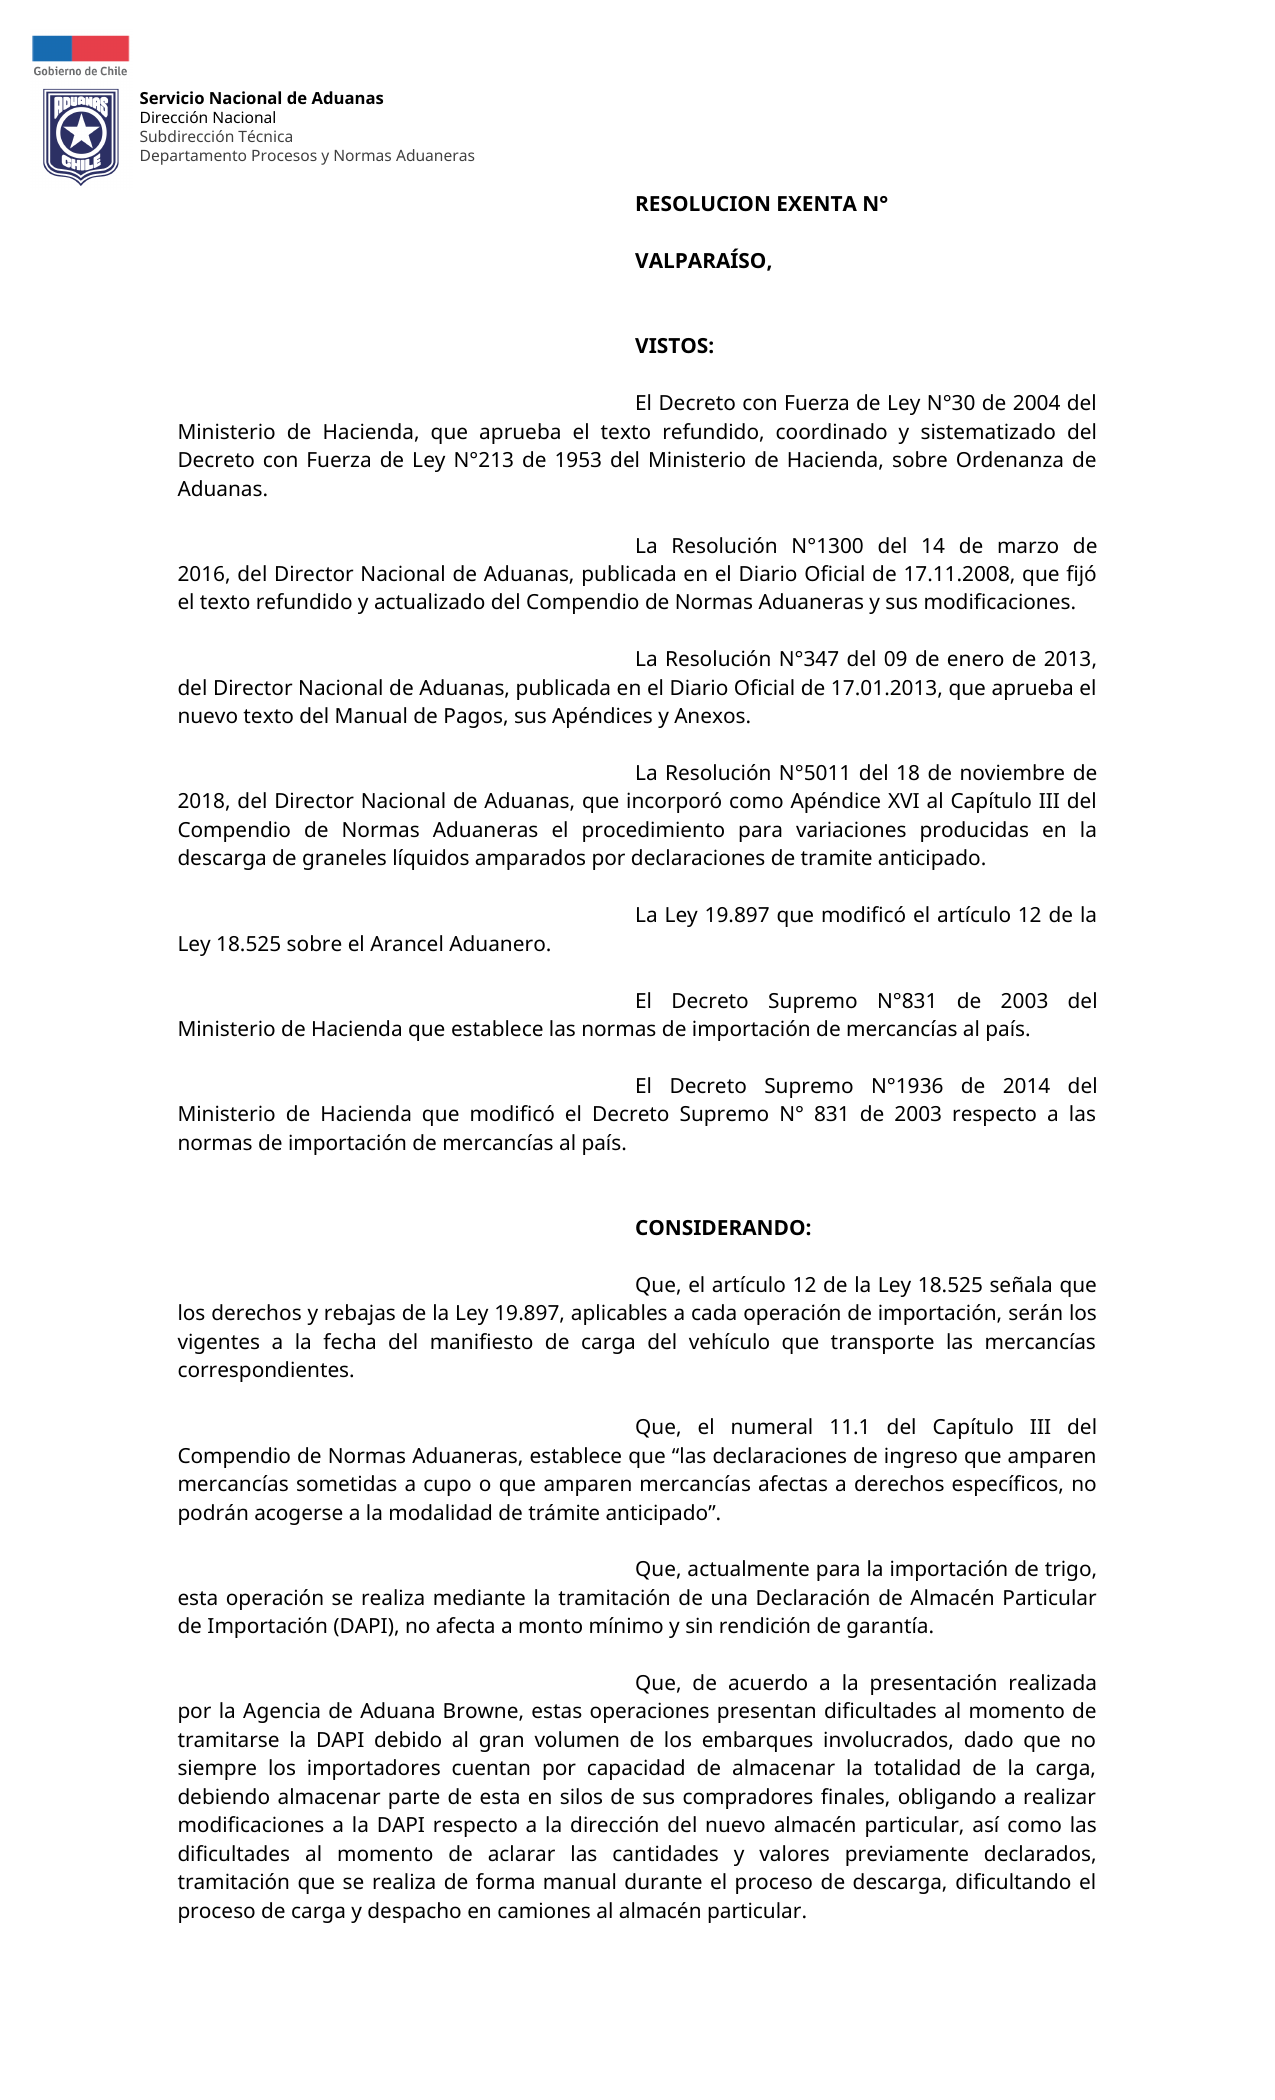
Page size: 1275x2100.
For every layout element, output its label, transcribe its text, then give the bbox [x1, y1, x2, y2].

text VALPARAÍSO, [635, 246, 1098, 274]
text La Resolución N°5011 del 18 de noviembre de 2018, del Director Nacional de Aduanas, que incorporó como Apéndice XVI al Capítulo III del Compendio de Normas Aduaneras el procedimiento para variaciones producidas en la descarga de graneles líquidos amparados por declaraciones de tramite anticipado. [177, 758, 1098, 872]
picture [29, 29, 133, 190]
text Que, de acuerdo a la presentación realizada por la Agencia de Aduana Browne, estas operaciones presentan dificultades al momento de tramitarse la DAPI debido al gran volumen de los embarques involucrados, dado que no siempre los importadores cuentan por capacidad de almacenar la totalidad de la carga, debiendo almacenar parte de esta en silos de sus compradores finales, obligando a realizar modificaciones a la DAPI respecto a la dirección del nuevo almacén particular, así como las dificultades al momento de aclarar las cantidades y valores previamente declarados, tramitación que se realiza de forma manual durante el proceso de descarga, dificultando el proceso de carga y despacho en camiones al almacén particular. [177, 1668, 1098, 1924]
text VISTOS: [177, 332, 1098, 360]
text La Ley 19.897 que modificó el artículo 12 de la Ley 18.525 sobre el Arancel Aduanero. [177, 900, 1098, 957]
text Que, el artículo 12 de la Ley 18.525 señala que los derechos y rebajas de la Ley 19.897, aplicables a cada operación de importación, serán los vigentes a la fecha del manifiesto de carga del vehículo que transporte las mercancías correspondientes. [177, 1270, 1098, 1384]
text CONSIDERANDO: [177, 1213, 1098, 1242]
text El Decreto con Fuerza de Ley N°30 de 2004 del Ministerio de Hacienda, que aprueba el texto refundido, coordinado y sistematizado del Decreto con Fuerza de Ley N°213 de 1953 del Ministerio de Hacienda, sobre Ordenanza de Aduanas. [177, 388, 1098, 502]
text El Decreto Supremo N°1936 de 2014 del Ministerio de Hacienda que modificó el Decreto Supremo N° 831 de 2003 respecto a las normas de importación de mercancías al país. [177, 1071, 1098, 1156]
text RESOLUCION EXENTA N° [635, 189, 1098, 218]
text El Decreto Supremo N°831 de 2003 del Ministerio de Hacienda que establece las normas de importación de mercancías al país. [177, 986, 1098, 1043]
text La Resolución N°347 del 09 de enero de 2013, del Director Nacional de Aduanas, publicada en el Diario Oficial de 17.01.2013, que aprueba el nuevo texto del Manual de Pagos, sus Apéndices y Anexos. [177, 644, 1098, 730]
text La Resolución N°1300 del 14 de marzo de 2016, del Director Nacional de Aduanas, publicada en el Diario Oficial de 17.11.2008, que fijó el texto refundido y actualizado del Compendio de Normas Aduaneras y sus modificaciones. [177, 531, 1098, 616]
text Que, el numeral 11.1 del Capítulo III del Compendio de Normas Aduaneras, establece que “las declaraciones de ingreso que amparen mercancías sometidas a cupo o que amparen mercancías afectas a derechos específicos, no podrán acogerse a la modalidad de trámite anticipado”. [177, 1412, 1098, 1526]
text Que, actualmente para la importación de trigo, esta operación se realiza mediante la tramitación de una Declaración de Almacén Particular de Importación (DAPI), no afecta a monto mínimo y sin rendición de garantía. [177, 1554, 1098, 1640]
